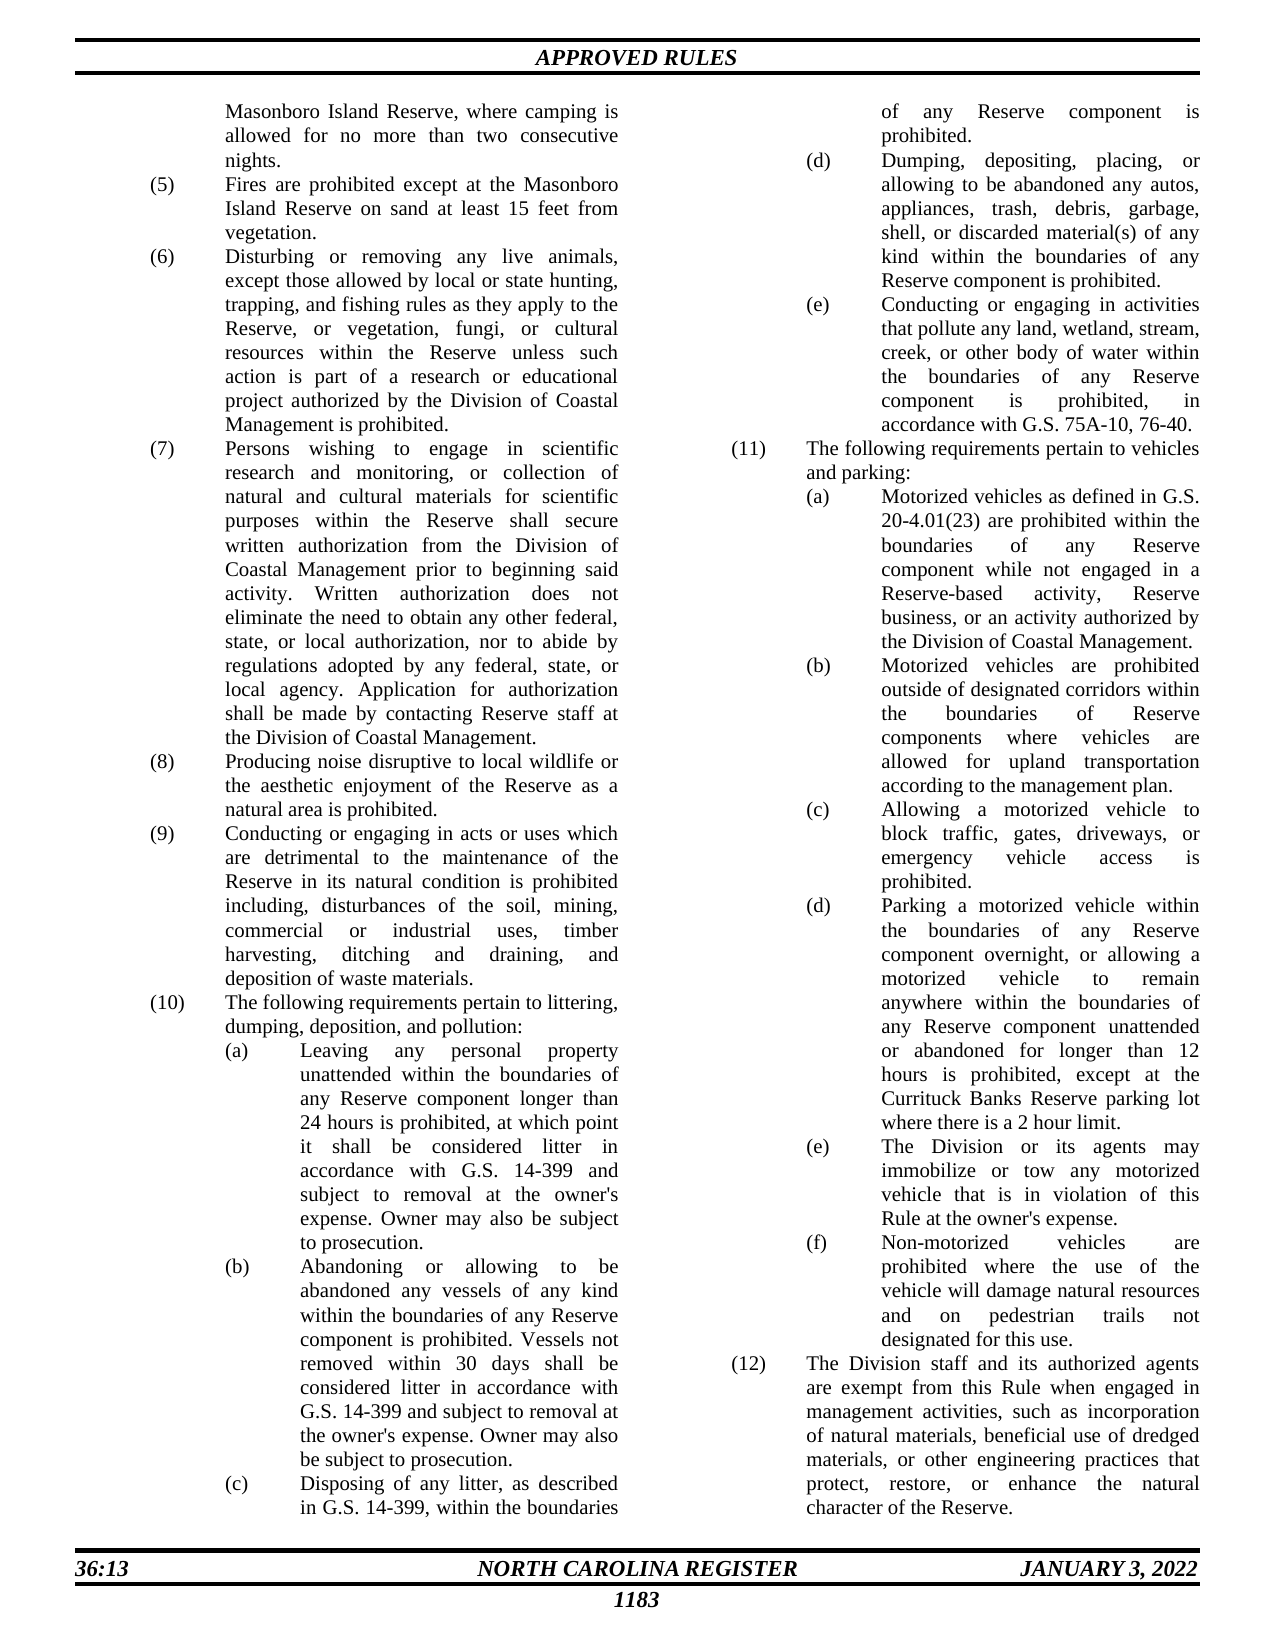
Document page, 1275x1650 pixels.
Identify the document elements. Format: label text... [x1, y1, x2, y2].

text (a) Motorized vehicles as defined in G.S. 20-4.01(23) are prohibited within the boundaries of any Reserve component while not engaged in a Reserve-based activity, Reserve business, or an activity authorized by the Division of Coastal Management. [806, 484, 1200, 653]
text (11) The following requirements pertain to vehicles and parking: [731, 436, 1200, 484]
text (7) Persons wishing to engage in scientific research and monitoring, or collection of natural and cultural materials for scientific purposes within the Reserve shall secure written authorization from the Division of Coastal Management prior to beginning said activity. Written authorization does not eliminate the need to obtain any other federal, state, or local authorization, nor to abide by regulations adopted by any federal, state, or local agency. Application for authorization shall be made by contacting Reserve staff at the Division of Coastal Management. [150, 436, 619, 749]
text (b) Motorized vehicles are prohibited outside of designated corridors within the boundaries of Reserve components where vehicles are allowed for upland transportation according to the management plan. [806, 653, 1200, 797]
text (12) The Division staff and its authorized agents are exempt from this Rule when engaged in management activities, such as incorporation of natural materials, beneficial use of dredged materials, or other engineering practices that protect, restore, or enhance the natural character of the Reserve. [731, 1351, 1200, 1519]
text (f) Non-motorized vehicles are prohibited where the use of the vehicle will damage natural resources and on pedestrian trails not designated for this use. [806, 1230, 1200, 1351]
text (c) Disposing of any litter, as described in G.S. 14-399, within the boundaries of any Reserve component is prohibited. [225, 1471, 619, 1519]
text (8) Producing noise disruptive to local wildlife or the aesthetic enjoyment of the Reserve as a natural area is prohibited. [150, 749, 619, 821]
text (b) Abandoning or allowing to be abandoned any vessels of any kind within the boundaries of any Reserve component is prohibited. Vessels not removed within 30 days shall be considered litter in accordance with G.S. 14-399 and subject to removal at the owner's expense. Owner may also be subject to prosecution. [225, 1254, 619, 1471]
text (d) Parking a motorized vehicle within the boundaries of any Reserve component overnight, or allowing a motorized vehicle to remain anywhere within the boundaries of any Reserve component unattended or abandoned for longer than 12 hours is prohibited, except at the Currituck Banks Reserve parking lot where there is a 2 hour limit. [806, 893, 1200, 1134]
text (d) Dumping, depositing, placing, or allowing to be abandoned any autos, appliances, trash, debris, garbage, shell, or discarded material(s) of any kind within the boundaries of any Reserve component is prohibited. [806, 147, 1200, 292]
text (e) The Division or its agents may immobilize or tow any motorized vehicle that is in violation of this Rule at the owner's expense. [806, 1134, 1200, 1230]
text (5) Fires are prohibited except at the Masonboro Island Reserve on sand at least 15 feet from vegetation. [150, 172, 619, 244]
text (c) Disposing of any litter, as described in G.S. 14-399, within the boundaries of any Reserve component is prohibited. [806, 99, 1200, 147]
text (9) Conducting or engaging in acts or uses which are detrimental to the maintenance of the Reserve in its natural condition is prohibited including, disturbances of the soil, mining, commercial or industrial uses, timber harvesting, ditching and draining, and deposition of waste materials. [150, 821, 619, 990]
text (6) Disturbing or removing any live animals, except those allowed by local or state hunting, trapping, and fishing rules as they apply to the Reserve, or vegetation, fungi, or cultural resources within the Reserve unless such action is part of a research or educational project authorized by the Division of Coastal Management is prohibited. [150, 244, 619, 436]
text (10) The following requirements pertain to littering, dumping, deposition, and pollution: [150, 990, 619, 1038]
text (a) Leaving any personal property unattended within the boundaries of any Reserve component longer than 24 hours is prohibited, at which point it shall be considered litter in accordance with G.S. 14-399 and subject to removal at the owner's expense. Owner may also be subject to prosecution. [225, 1038, 619, 1254]
text (c) Allowing a motorized vehicle to block traffic, gates, driveways, or emergency vehicle access is prohibited. [806, 797, 1200, 893]
text (e) Conducting or engaging in activities that pollute any land, wetland, stream, creek, or other body of water within the boundaries of any Reserve component is prohibited, in accordance with G.S. 75A-10, 76-40. [806, 292, 1200, 436]
